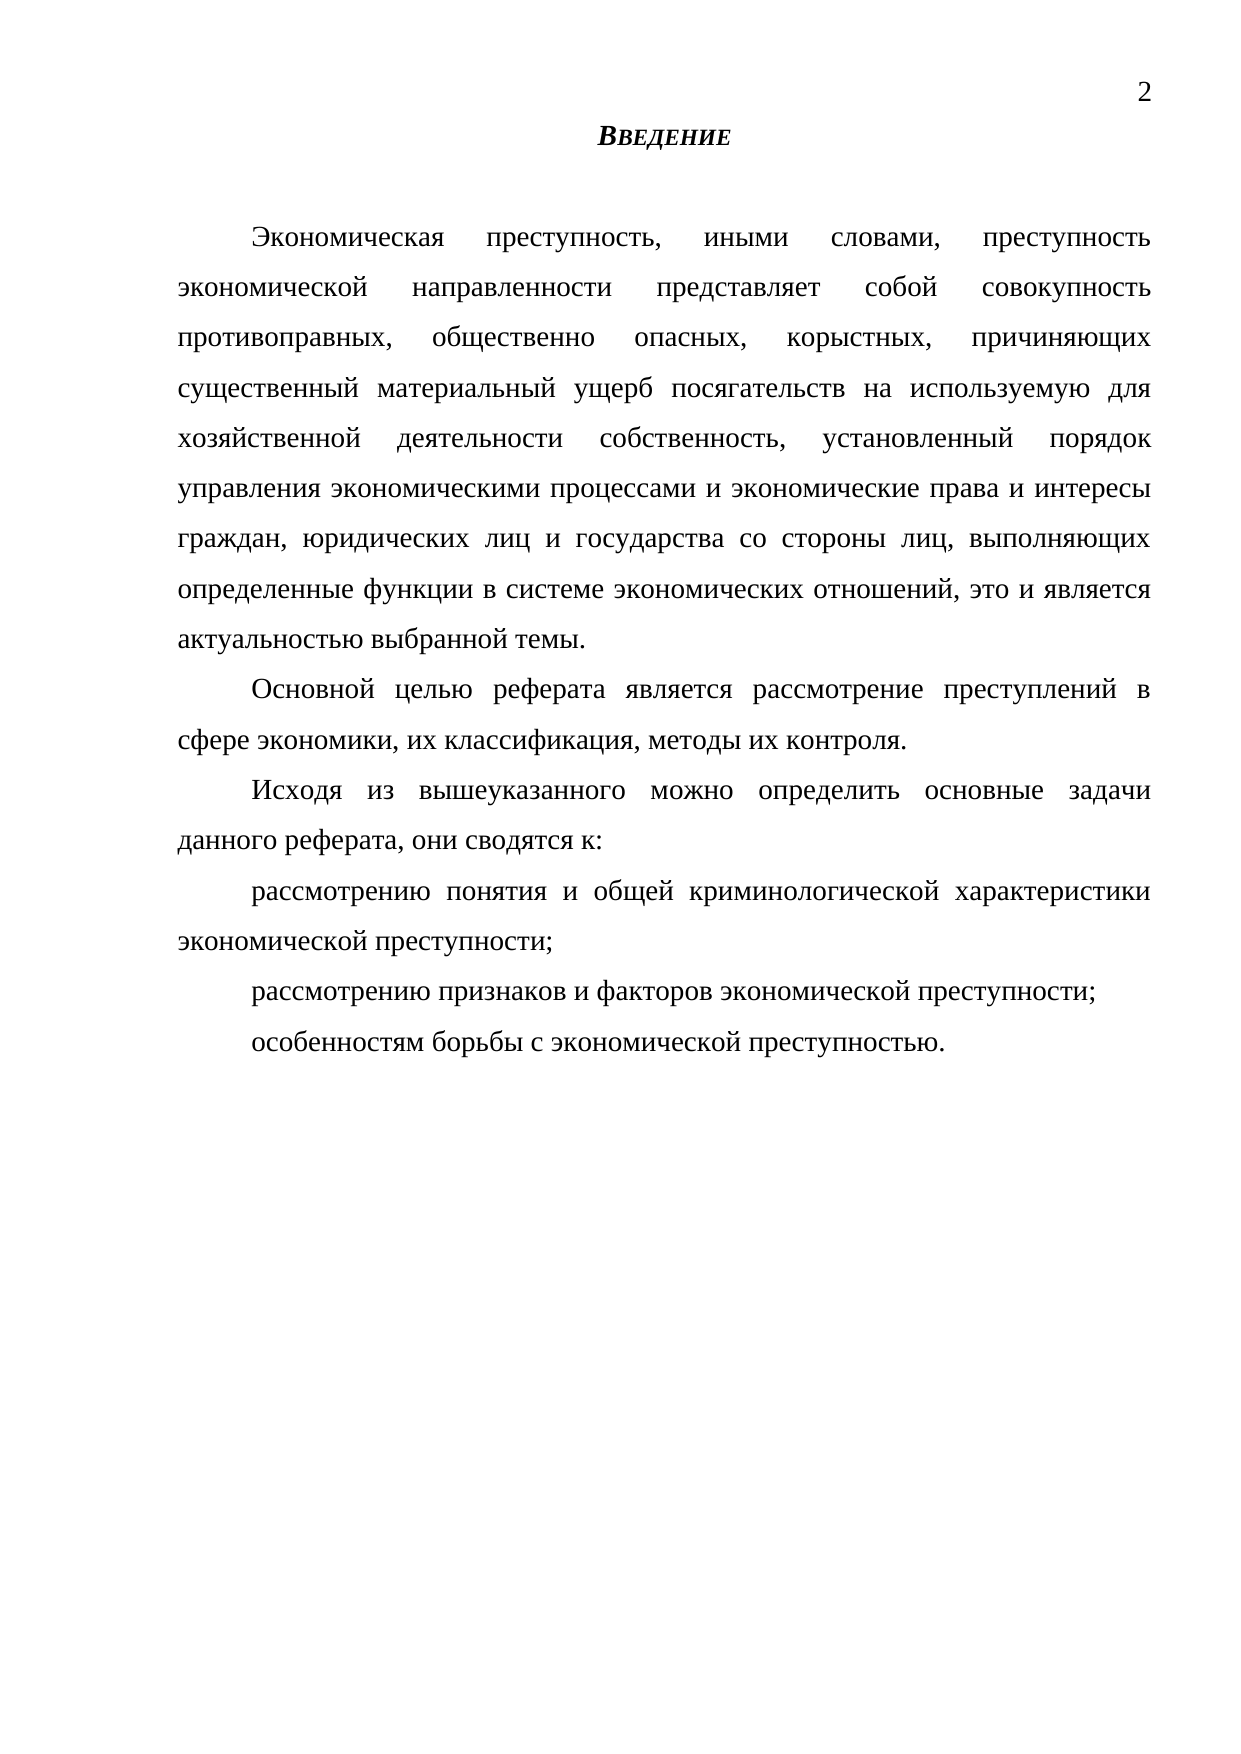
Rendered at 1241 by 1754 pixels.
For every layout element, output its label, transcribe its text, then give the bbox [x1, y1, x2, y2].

text Экономическая преступность, иными словами, преступность экономической направленности представляет собой совокупность противоправных, общественно опасных, корыстных, причиняющих существенный материальный ущерб посягательств на используемую для хозяйственной деятельности собственность, установленный порядок управления экономическими процессами и экономические права и интересы граждан, юридических лиц и государства со стороны лиц, выполняющих определенные функции в системе экономических отношений, это и является актуальностью выбранной темы. [177, 219, 1152, 655]
text рассмотрению понятия и общей криминологической характеристики экономической преступности; [177, 873, 1152, 957]
text рассмотрению признаков и факторов экономической преступности; [177, 973, 1152, 1007]
subtitle Введение [177, 118, 1152, 152]
text особенностям борьбы с экономической преступностью. [177, 1024, 1152, 1057]
text Основной целью реферата является рассмотрение преступлений в сфере экономики, их классификация, методы их контроля. [177, 672, 1152, 755]
text Исходя из вышеуказанного можно определить основные задачи данного реферата, они сводятся к: [177, 772, 1152, 856]
